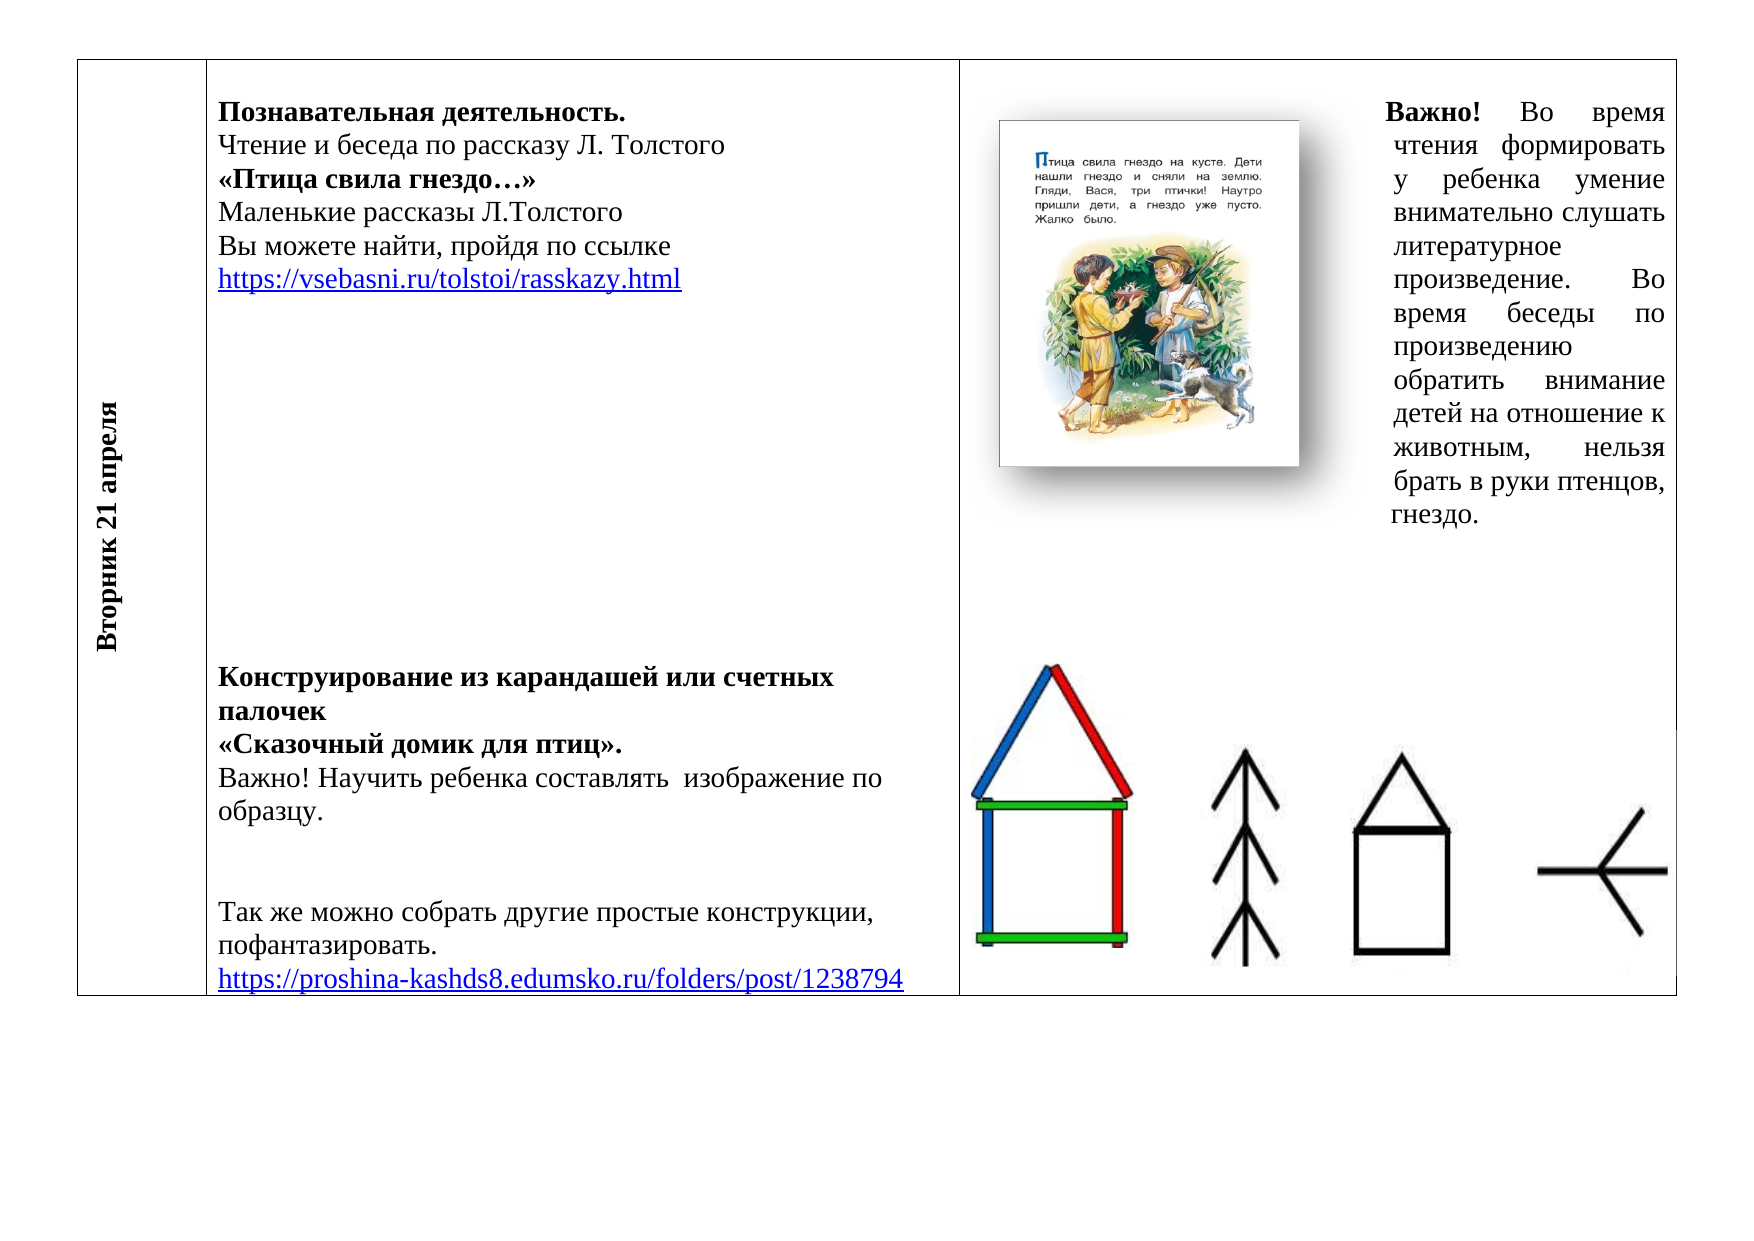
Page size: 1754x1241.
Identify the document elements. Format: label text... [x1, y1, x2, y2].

table_cell Вторник 21 апреля [78, 60, 206, 994]
table_cell Важно! Во время чтения формировать у ребенка умение внимательно слушать литературное произведение. Во время беседы по произведению обратить внимание детей на отношение к животным, нельзя брать в руки птенцов, гнездо. [960, 60, 1676, 994]
table_cell Познавательная деятельность. Чтение и беседа по рассказу Л. Толстого «Птица свила гнездо…» Маленькие рассказы Л.Толстого Вы можете найти, пройдя по ссылке https://vsebasni.ru/tolstoi/rasskazy.html Конструирование из карандашей или счетных палочек «Сказочный домик для птиц». Важно! Научить ребенка составлять изображение по образцу. Так же можно собрать другие простые конструкции, пофантазировать. https://proshina-kashds8.edumsko.ru/folders/post/1238794 [207, 60, 959, 994]
picture [999, 120, 1300, 467]
picture [971, 663, 1136, 948]
